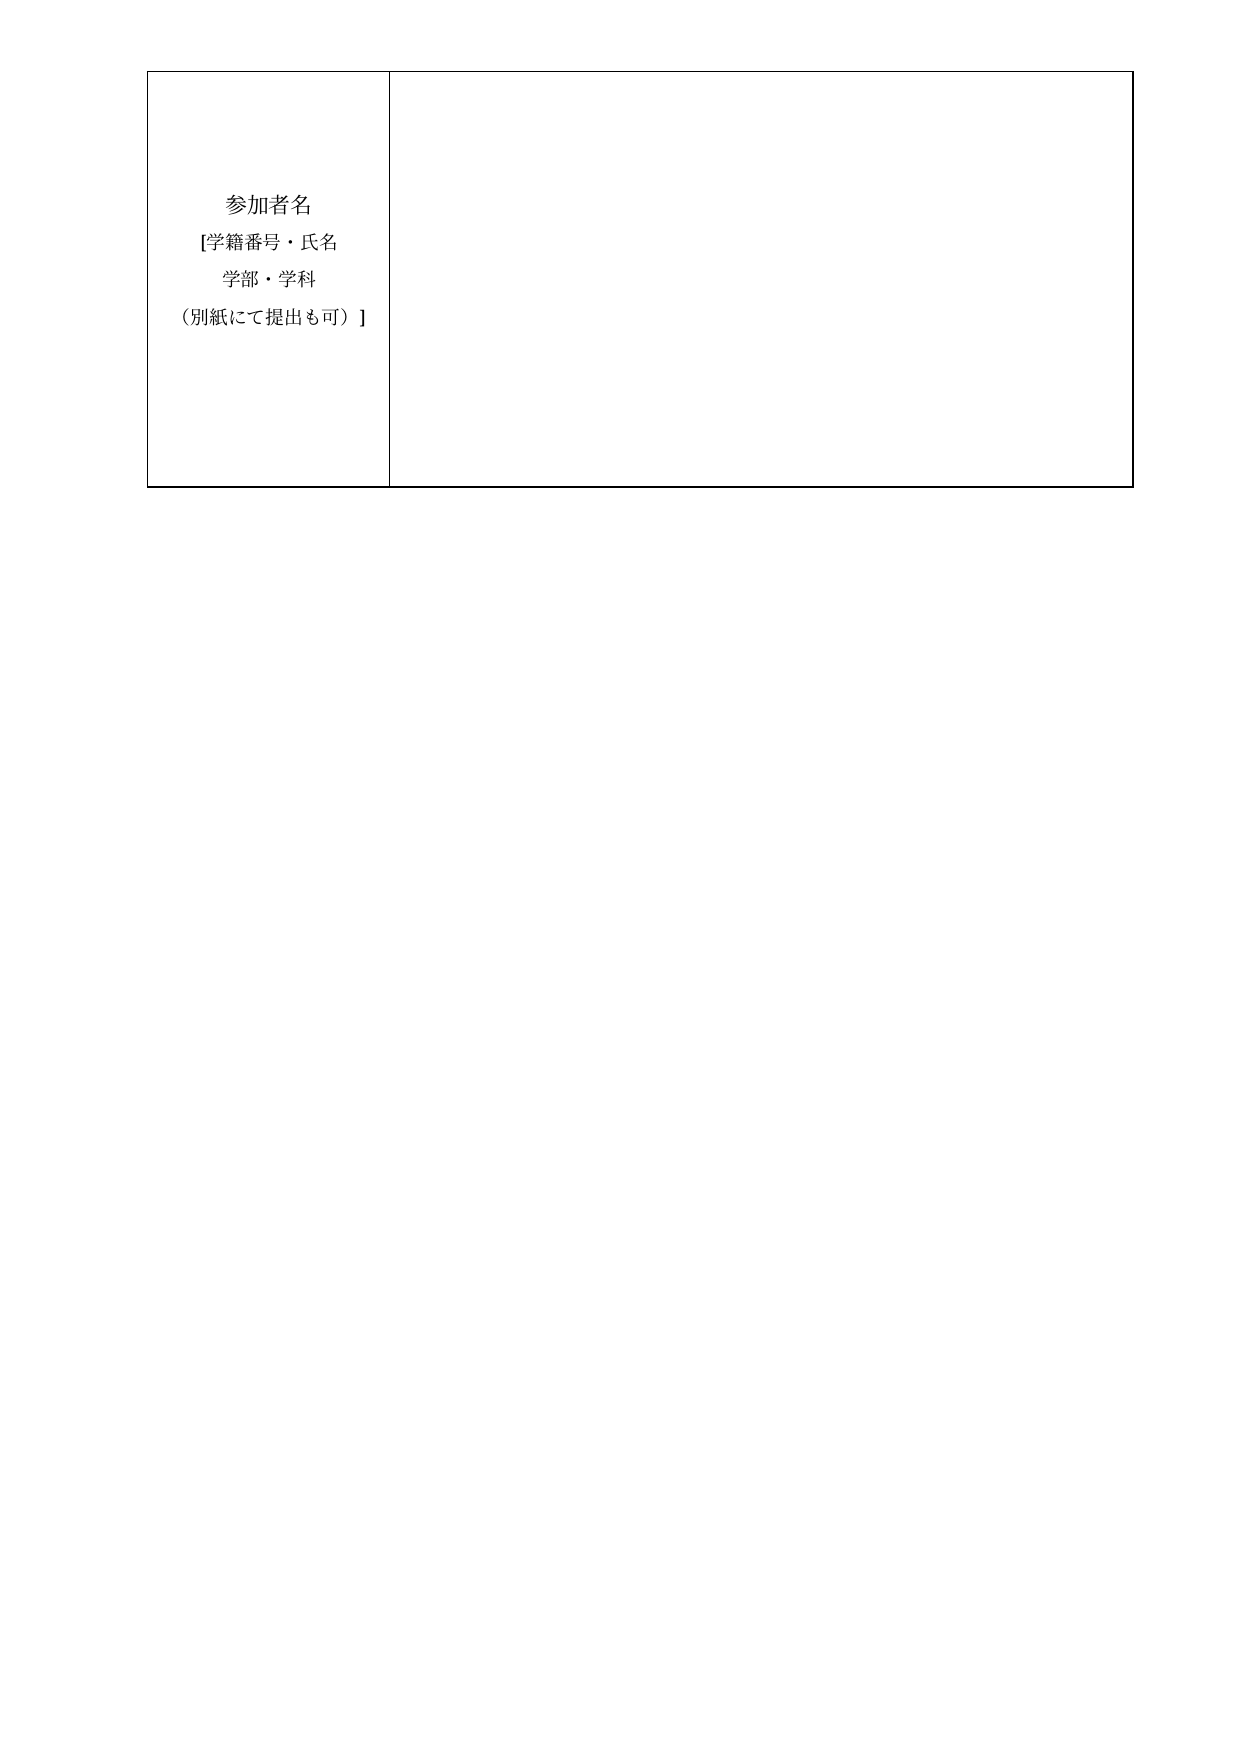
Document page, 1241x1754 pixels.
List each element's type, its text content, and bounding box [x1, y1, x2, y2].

table_cell 参加者名 [学籍番号・氏名 学部・学科 （別紙にて提出も可）] [148, 72, 389, 486]
table_cell [390, 72, 1132, 486]
